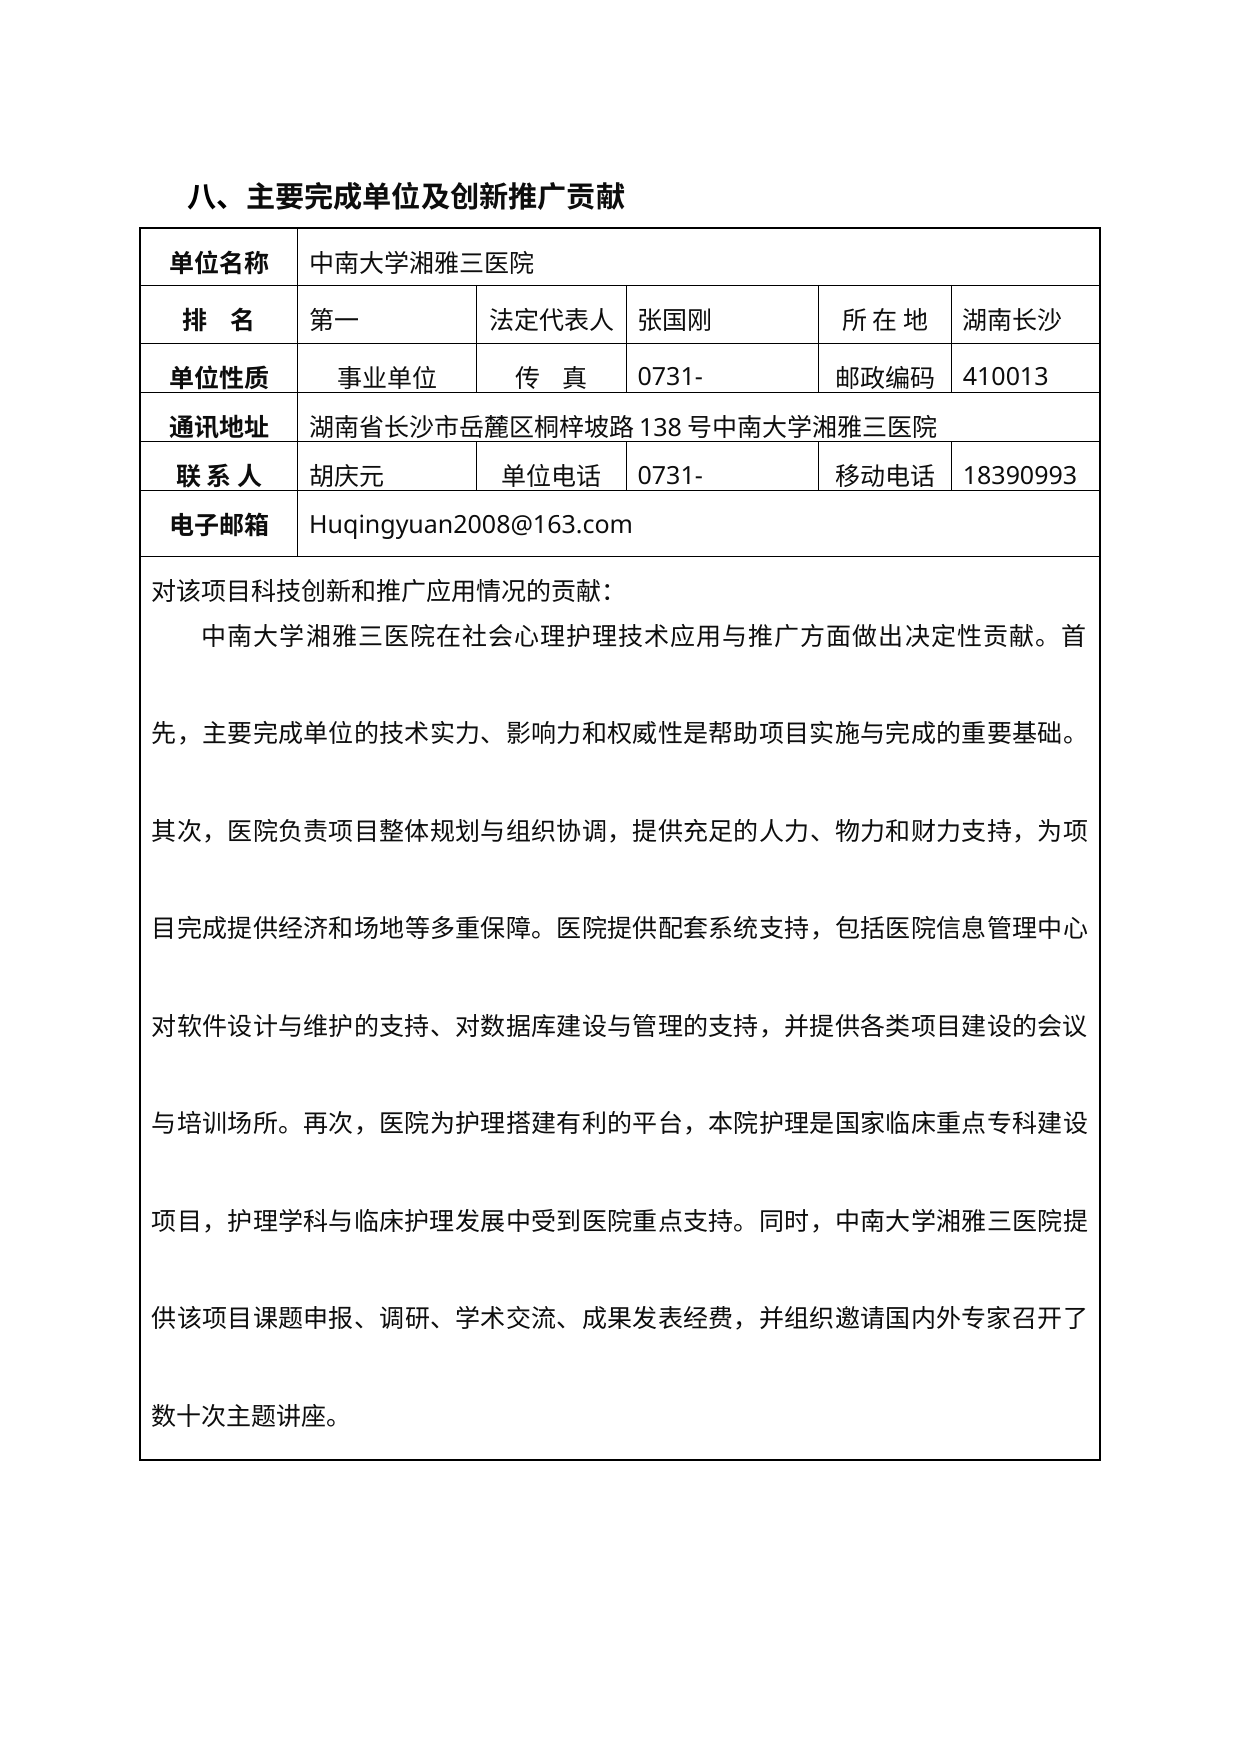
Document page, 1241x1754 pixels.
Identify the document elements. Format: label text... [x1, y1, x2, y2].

table_cell 胡庆元 [298, 442, 476, 490]
table_cell 湖南长沙 [952, 286, 1099, 343]
table_cell 所 在 地 [819, 286, 951, 343]
table_cell 0731-88618326 [627, 344, 818, 392]
table_cell 传 真 [477, 344, 626, 392]
table_header 中南大学湘雅三医院 [298, 229, 1099, 285]
table_cell 联 系 人 [141, 442, 297, 490]
table_cell 通讯地址 [141, 393, 297, 441]
table_cell 张国刚 [627, 286, 818, 343]
table_cell 邮政编码 [819, 344, 951, 392]
table_cell 第一 [298, 286, 476, 343]
text 八、主要完成单位及创新推广贡献 [187, 162, 1053, 227]
table_cell 18390993175 [952, 442, 1099, 490]
table_cell 单位电话 [477, 442, 626, 490]
table_cell 排 名 [141, 286, 297, 343]
table_cell 中南大学湘雅三医院在社会心理护理技术应用与推广方面做出决定性贡献。首先，主要完成单位的技术实力、影响力和权威性是帮助项目实施与完成的重要基础。其次，医院负责项目整体规划与组织协调，提供充足的人力、物力和财力支持，为项目完成提供经济和场地等多重保障。医院提供配套系统支持，包括医院信息管理中心对软件设计与维护的支持、对数据库建设与管理的支持，并提供各类项目建设的会议与培训场所。再次，医院为护理搭建有利的平台，本院护理是国家临床重点专科建设项目，护理学科与临床护理发展中受到医院重点支持。同时，中南大学湘雅三医院提供该项目课题申报、调研、学术交流、成果发表经费，并组织邀请国内外专家召开了数十次主题讲座。 [141, 602, 1099, 1459]
table_cell 移动电话 [819, 442, 951, 490]
table_cell 410013 [952, 344, 1099, 392]
table_cell Huqingyuan2008@163.com [298, 491, 1099, 556]
table_cell 0731-88618428 [627, 442, 818, 490]
table_cell 法定代表人 [477, 286, 626, 343]
table_cell 单位性质 [141, 344, 297, 392]
table_cell 事业单位 [298, 344, 476, 392]
table_cell 对该项目科技创新和推广应用情况的贡献： [141, 557, 1099, 602]
table_cell 湖南省长沙市岳麓区桐梓坡路138号中南大学湘雅三医院 [298, 393, 1099, 441]
table_header 单位名称 [141, 229, 297, 285]
table_cell 电子邮箱 [141, 491, 297, 556]
